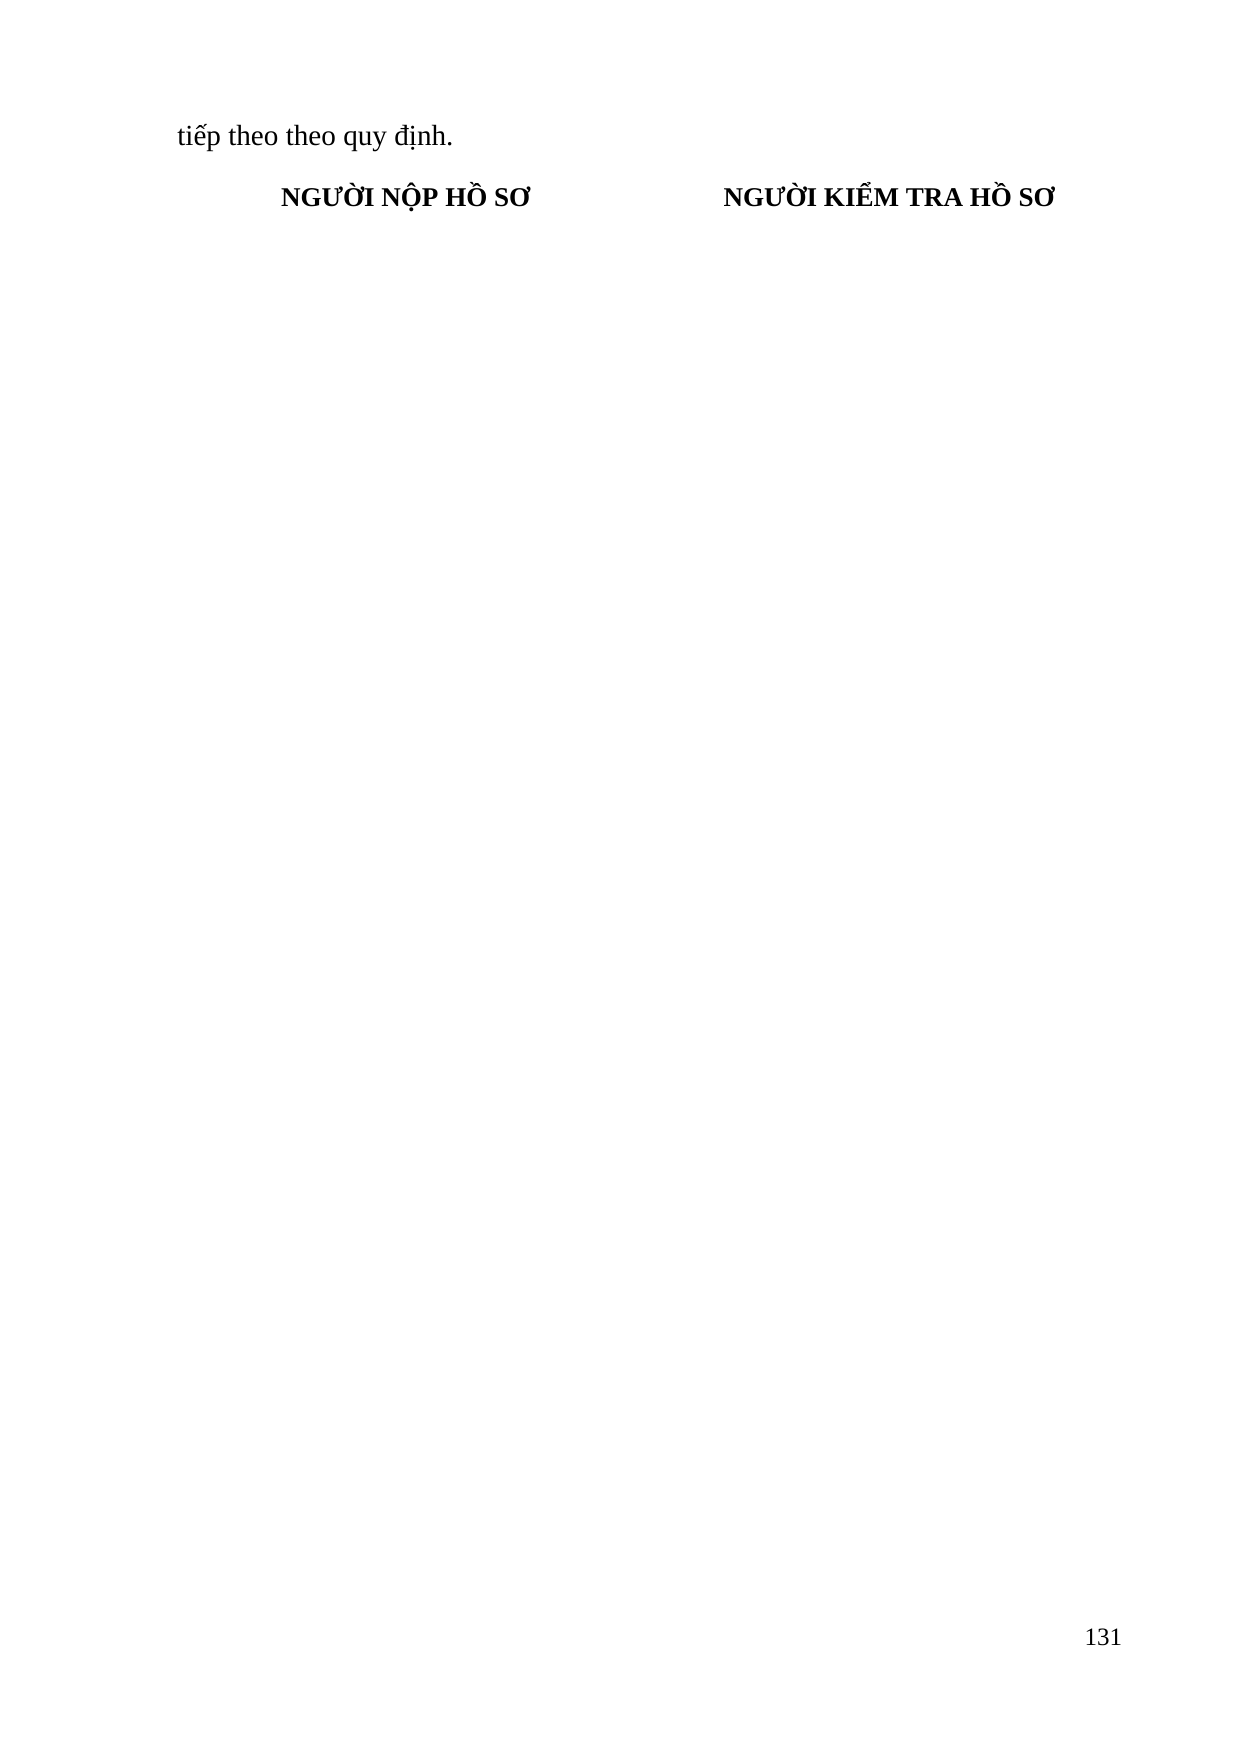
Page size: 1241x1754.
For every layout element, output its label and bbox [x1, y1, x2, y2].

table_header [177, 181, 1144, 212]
text [177, 118, 1122, 152]
